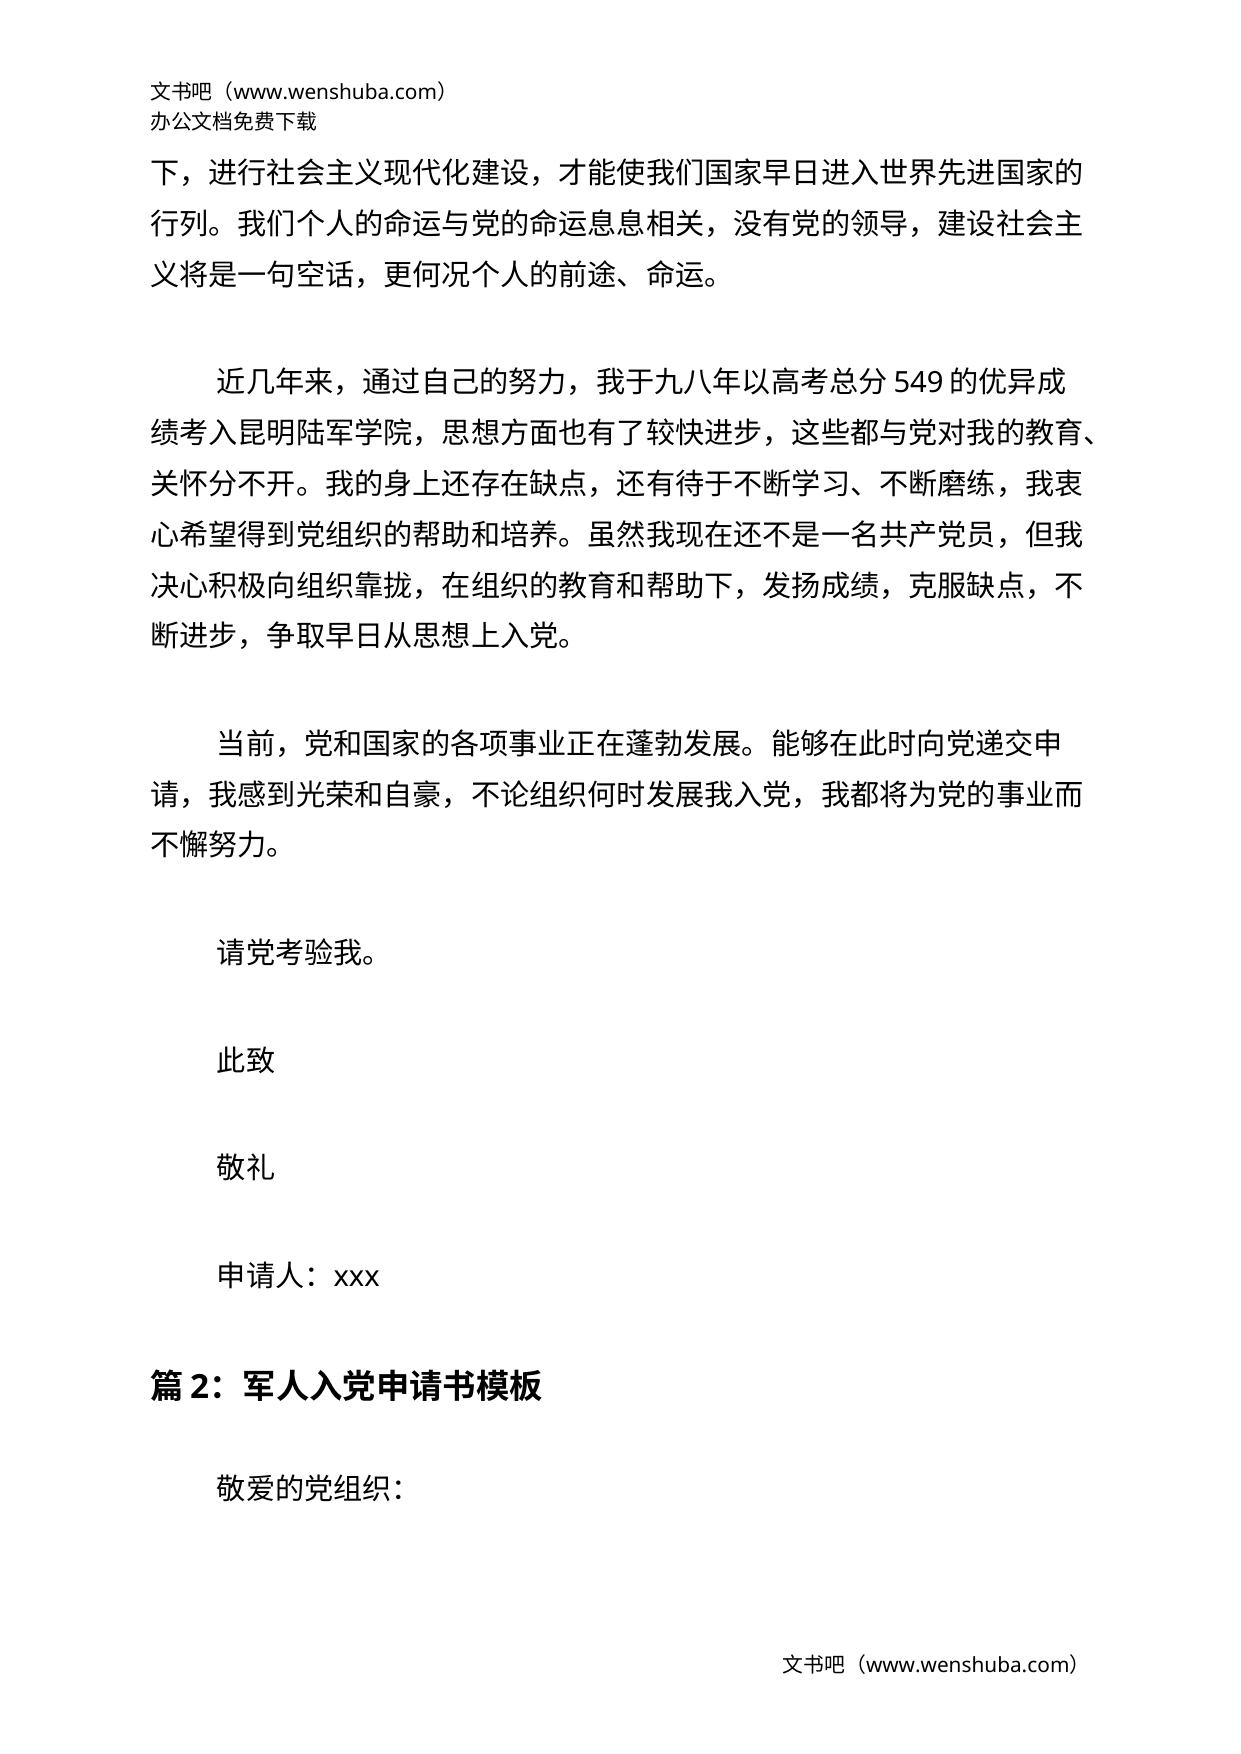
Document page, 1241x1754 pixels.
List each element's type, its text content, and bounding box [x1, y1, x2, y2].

text 申请人：xxx [150, 1252, 1090, 1295]
text 当前，党和国家的各项事业正在蓬勃发展。能够在此时向党递交申请，我感到光荣和自豪，不论组织何时发展我入党，我都将为党的事业而不懈努力。 [150, 720, 1090, 864]
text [150, 150, 1090, 294]
text 篇2：军人入党申请书模板 [150, 1360, 1090, 1408]
text 近几年来，通过自己的努力，我于九八年以高考总分549的优异成绩考入昆明陆军学院，思想方面也有了较快进步，这些都与党对我的教育、关怀分不开。我的身上还存在缺点，还有待于不断学习、不断磨练，我衷心希望得到党组织的帮助和培养。虽然我现在还不是一名共产党员，但我决心积极向组织靠拢，在组织的教育和帮助下，发扬成绩，克服缺点，不断进步，争取早日从思想上入党。 [150, 359, 1090, 655]
text 敬爱的党组织： [150, 1465, 1090, 1508]
text 此致 [150, 1037, 1090, 1079]
text 敬礼 [150, 1145, 1090, 1187]
text 请党考验我。 [150, 929, 1090, 972]
